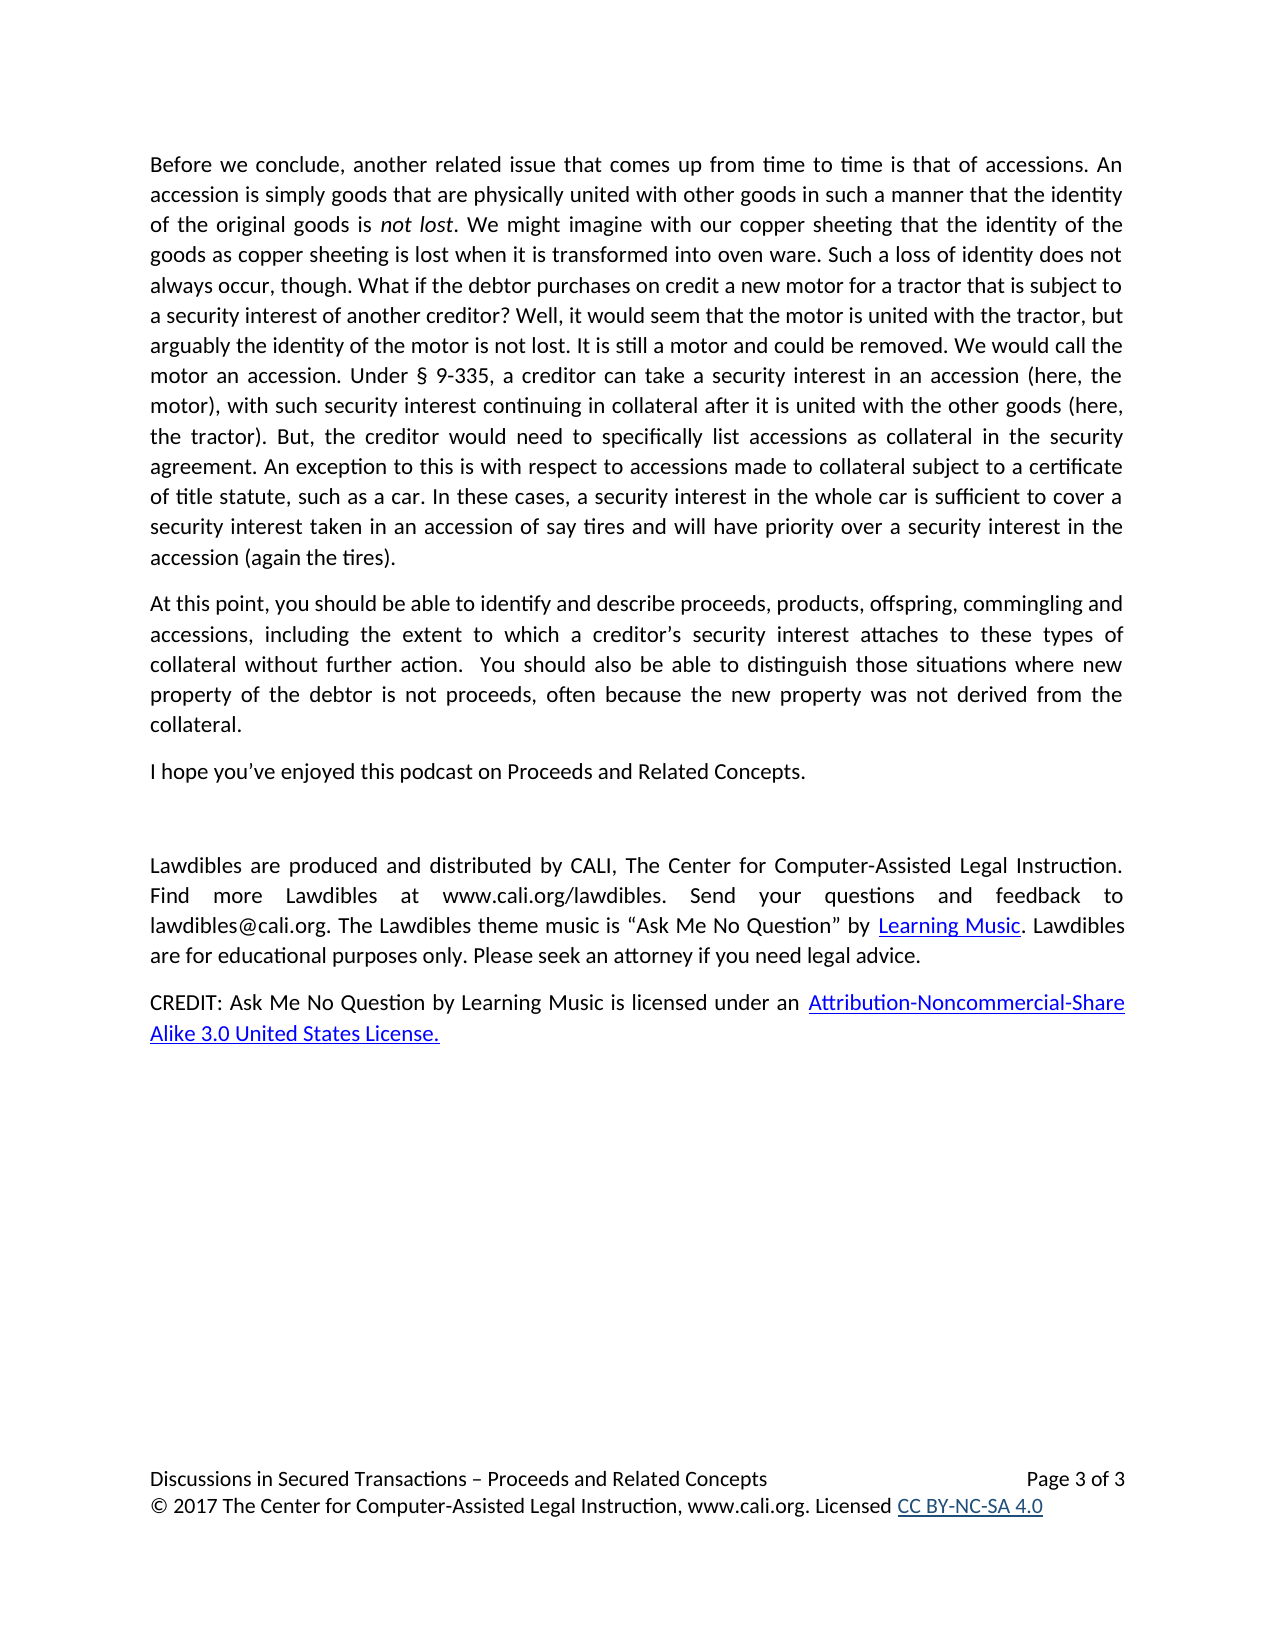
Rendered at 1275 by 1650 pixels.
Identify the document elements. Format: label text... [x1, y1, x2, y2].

text I hope you’ve enjoyed this podcast on Proceeds and Related Concepts. [150, 757, 1125, 785]
text Before we conclude, another related issue that comes up from time to time is that of accessions. An accession is simply goods that are physically united with other goods in such a manner that the identity of the original goods is not lost. We might imagine with our copper sheeting that the identity of the goods as copper sheeting is lost when it is transformed into oven ware. Such a loss of identity does not always occur, though. What if the debtor purchases on credit a new motor for a tractor that is subject to a security interest of another creditor? Well, it would seem that the motor is united with the tractor, but arguably the identity of the motor is not lost. It is still a motor and could be removed. We would call the motor an accession. Under § 9-335, a creditor can take a security interest in an accession (here, the motor), with such security interest continuing in collateral after it is united with the other goods (here, the tractor). But, the creditor would need to specifically list accessions as collateral in the security agreement. An exception to this is with respect to accessions made to collateral subject to a certificate of title statute, such as a car. In these cases, a security interest in the whole car is sufficient to cover a security interest taken in an accession of say tires and will have priority over a security interest in the accession (again the tires). [150, 150, 1125, 571]
text At this point, you should be able to identify and describe proceeds, products, offspring, commingling and accessions, including the extent to which a creditor’s security interest attaches to these types of collateral without further action. You should also be able to distinguish those situations where new property of the debtor is not proceeds, often because the new property was not derived from the collateral. [150, 589, 1125, 738]
text CREDIT: Ask Me No Question by Learning Music is licensed under an Attribution-Noncommercial-Share Alike 3.0 United States License. [150, 988, 1125, 1047]
text Lawdibles are produced and distributed by CALI, The Center for Computer-Assisted Legal Instruction. Find more Lawdibles at www.cali.org/lawdibles. Send your questions and feedback to lawdibles@cali.org. The Lawdibles theme music is “Ask Me No Question” by Learning Music. Lawdibles are for educational purposes only. Please seek an attorney if you need legal advice. [150, 851, 1125, 970]
